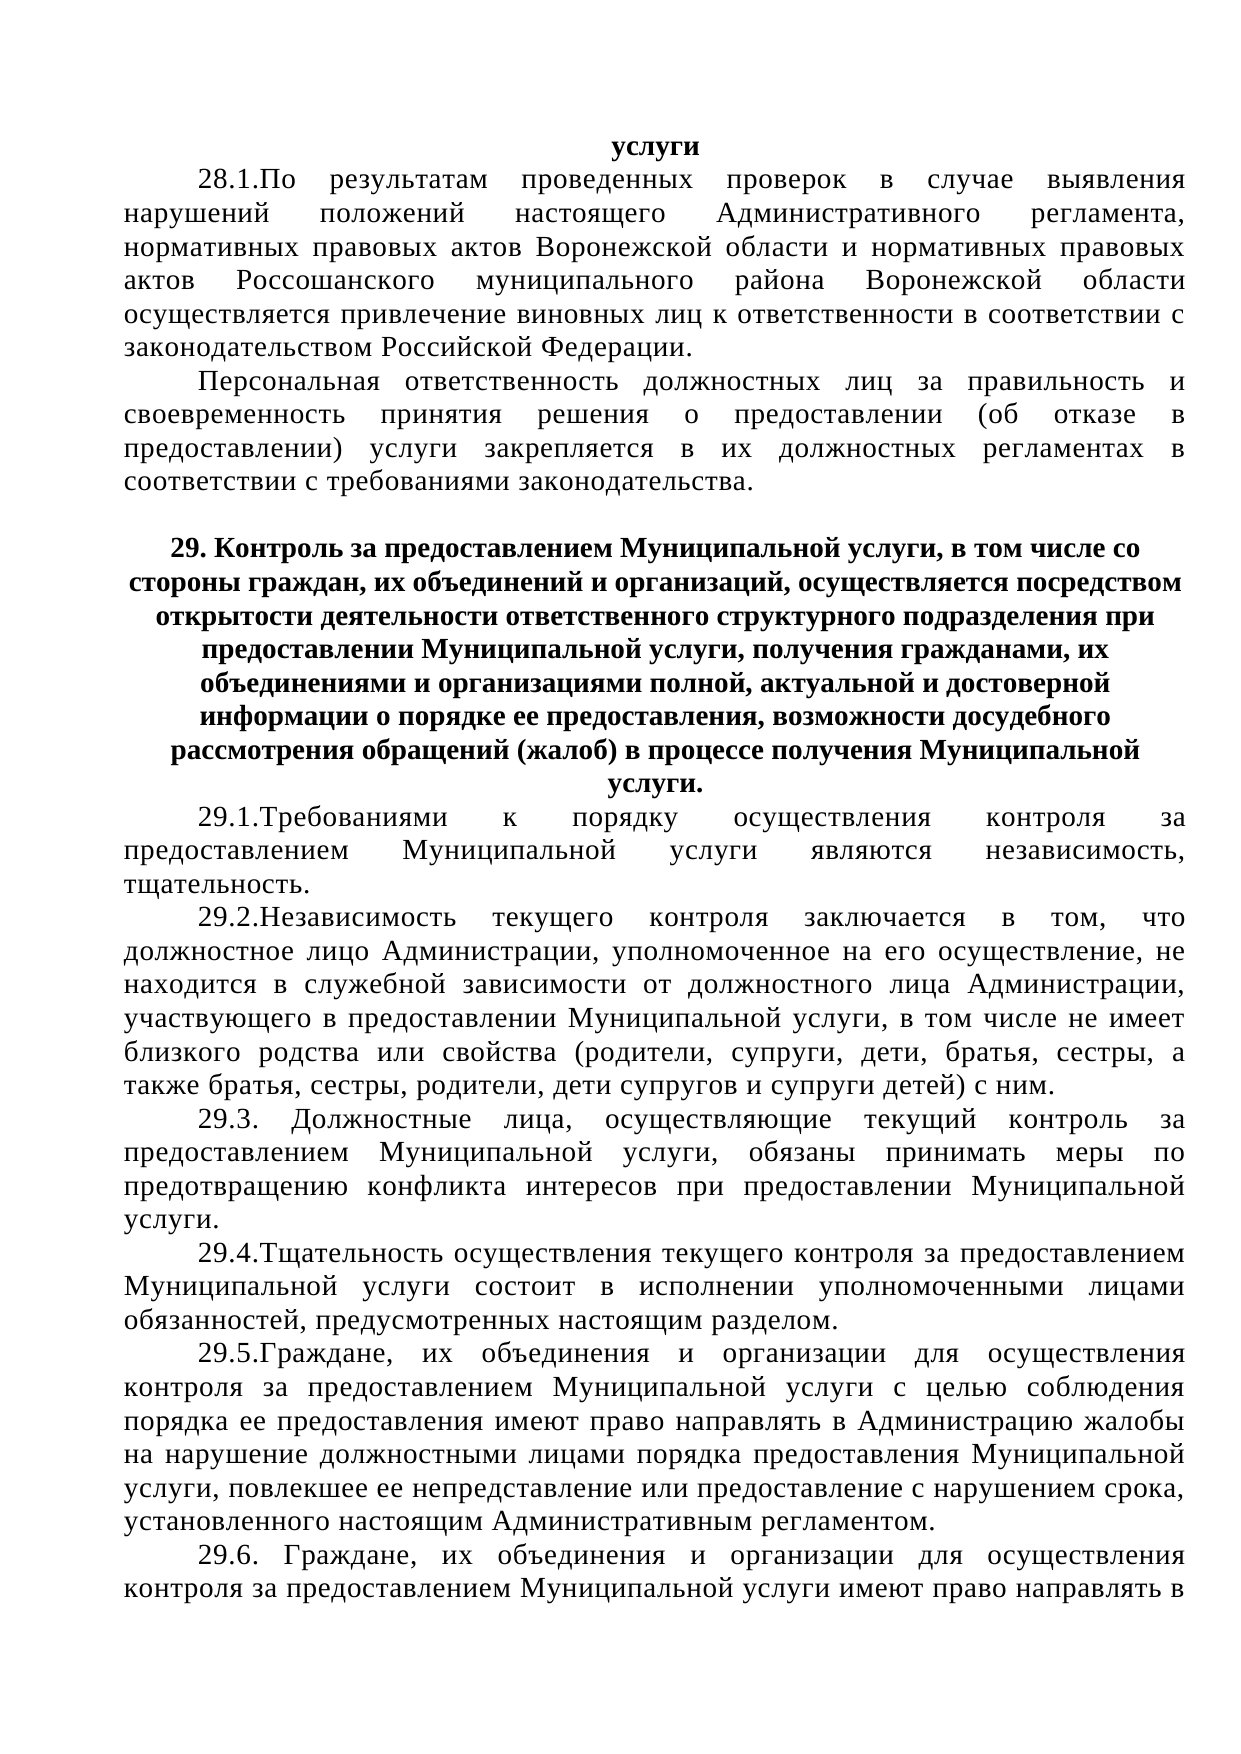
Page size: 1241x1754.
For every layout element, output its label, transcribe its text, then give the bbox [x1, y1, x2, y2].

text 28.1.По результатам проведенных проверок в случае выявления нарушений положений настоящего Административного регламента, нормативных правовых актов Воронежской области и нормативных правовых актов Россошанского муниципального района Воронежской области осуществляется привлечение виновных лиц к ответственности в соответствии с законодательством Российской Федерации. [124, 162, 1187, 363]
text 29.2.Независимость текущего контроля заключается в том, что должностное лицо Администрации, уполномоченное на его осуществление, не находится в служебной зависимости от должностного лица Администрации, участвующего в предоставлении Муниципальной услуги, в том числе не имеет близкого родства или свойства (родители, супруги, дети, братья, сестры, а также братья, сестры, родители, дети супругов и супруги детей) с ним. [124, 899, 1187, 1101]
text 29.3. Должностные лица, осуществляющие текущий контроль за предоставлением Муниципальной услуги, обязаны принимать меры по предотвращению конфликта интересов при предоставлении Муниципальной услуги. [124, 1101, 1187, 1235]
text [124, 1537, 1187, 1604]
text 29.1.Требованиями к порядку осуществления контроля за предоставлением Муниципальной услуги являются независимость, тщательность. [124, 799, 1187, 899]
text 29. Контроль за предоставлением Муниципальной услуги, в том числе со стороны граждан, их объединений и организаций, осуществляется посредством открытости деятельности ответственного структурного подразделения при предоставлении Муниципальной услуги, получения гражданами, их объединениями и организациями полной, актуальной и достоверной информации о порядке ее предоставления, возможности досудебного рассмотрения обращений (жалоб) в процессе получения Муниципальной услуги. [124, 531, 1187, 799]
text Персональная ответственность должностных лиц за правильность и своевременность принятия решения о предоставлении (об отказе в предоставлении) услуги закрепляется в их должностных регламентах в соответствии с требованиями законодательства. [124, 363, 1187, 497]
text 29.4.Тщательность осуществления текущего контроля за предоставлением Муниципальной услуги состоит в исполнении уполномоченными лицами обязанностей, предусмотренных настоящим разделом. [124, 1235, 1187, 1336]
text 29.5.Граждане, их объединения и организации для осуществления контроля за предоставлением Муниципальной услуги с целью соблюдения порядка ее предоставления имеют право направлять в Администрацию жалобы на нарушение должностными лицами порядка предоставления Муниципальной услуги, повлекшее ее непредставление или предоставление с нарушением срока, установленного настоящим Административным регламентом. [124, 1336, 1187, 1537]
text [124, 128, 1187, 162]
